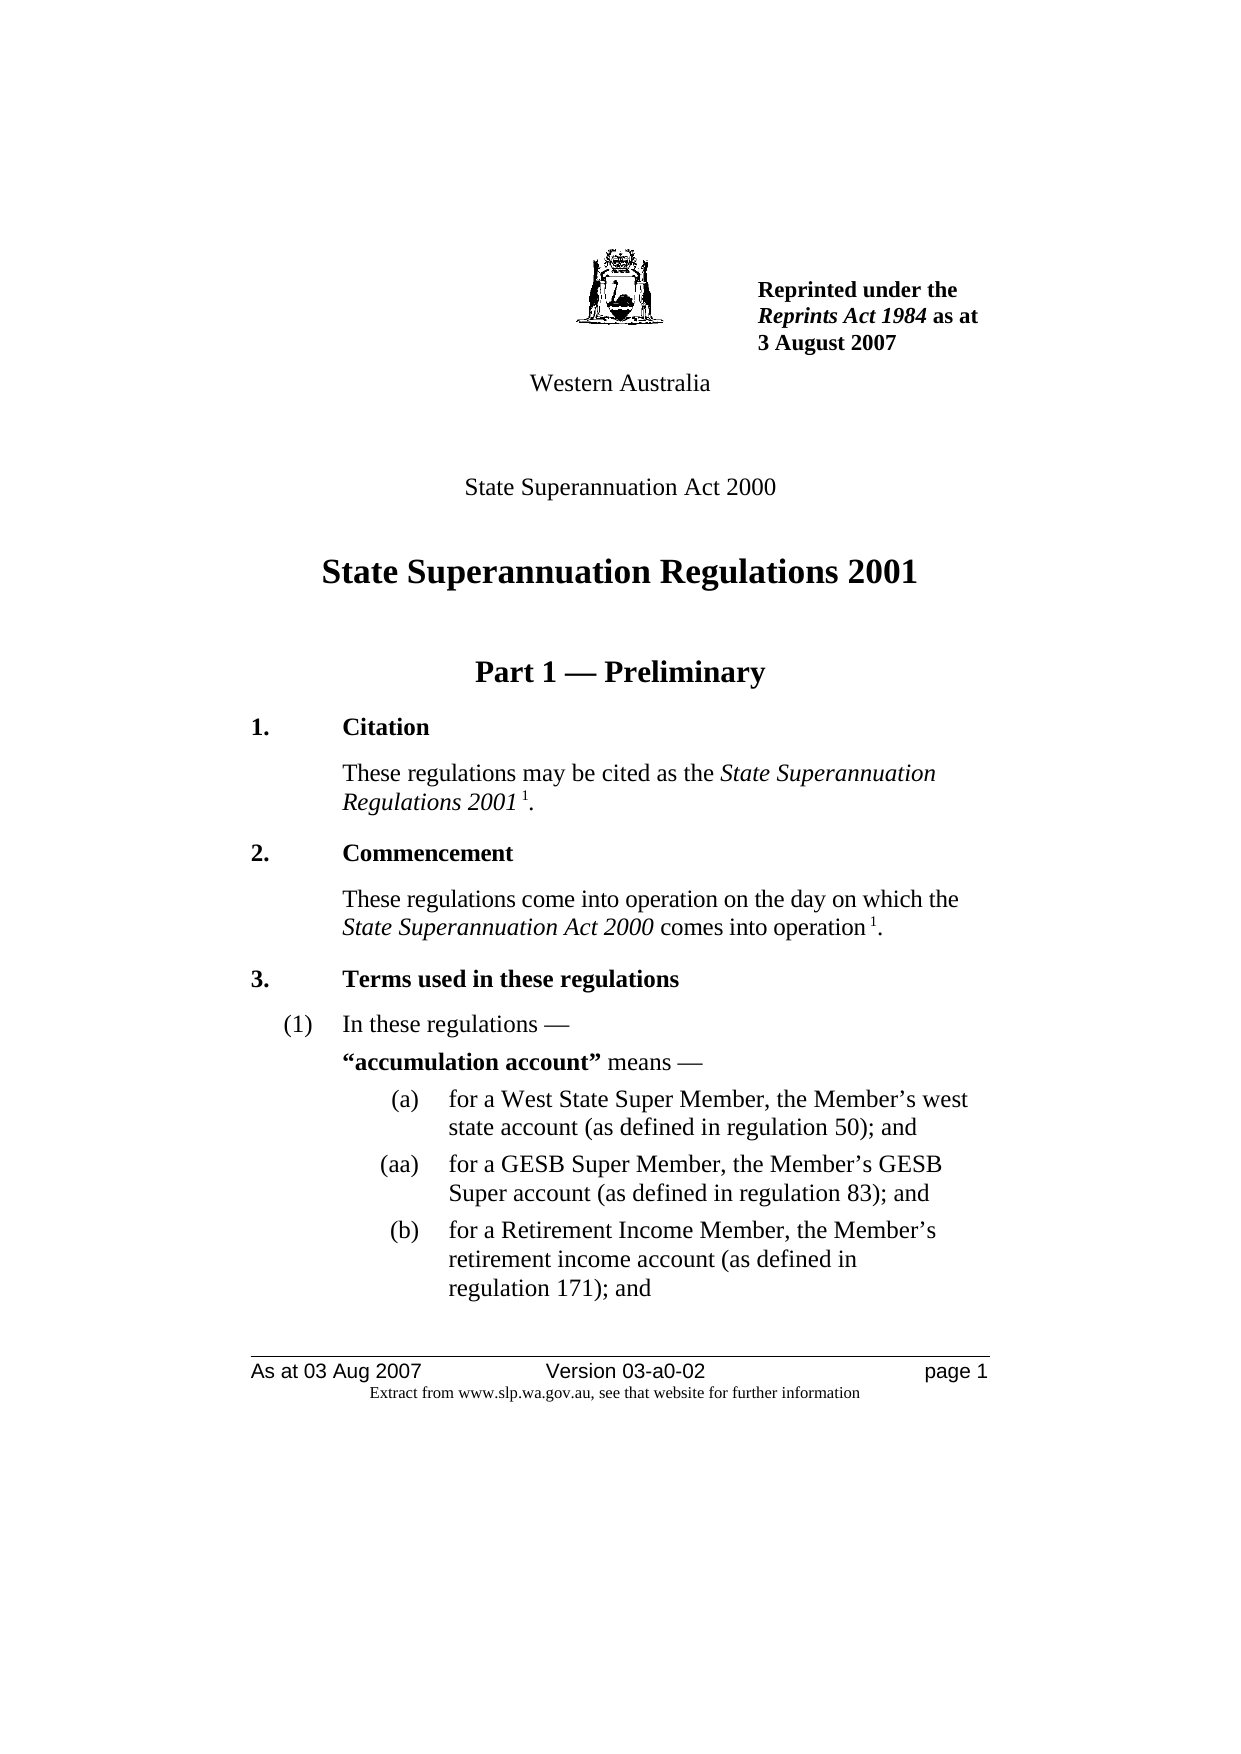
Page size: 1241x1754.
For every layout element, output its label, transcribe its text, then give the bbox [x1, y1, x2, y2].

text Western Australia [251, 368, 990, 397]
text State Superannuation Regulations 2001 [251, 550, 990, 591]
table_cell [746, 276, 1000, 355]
text These regulations come into operation on the day on which the State Superannuation Act 2000 comes into operation 1. [251, 884, 990, 941]
subtitle 2. Commencement [251, 838, 990, 867]
text (b) for a Retirement Income Member, the Member’s retirement income account (as defined in regulation 171); and [251, 1215, 990, 1302]
picture [575, 247, 664, 326]
subtitle Part 1 — Preliminary [251, 654, 990, 689]
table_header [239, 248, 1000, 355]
text These regulations may be cited as the State Superannuation Regulations 2001 1. [251, 758, 990, 815]
text (aa) for a GESB Super Member, the Member’s GESB Super account (as defined in regulation 83); and [251, 1149, 990, 1207]
text “accumulation account” means — [251, 1047, 990, 1075]
text (a) for a West State Super Member, the Member’s west state account (as defined in regulation 50); and [251, 1084, 990, 1141]
text (1) In these regulations — [251, 1009, 990, 1038]
subtitle 3. Terms used in these regulations [251, 964, 990, 993]
subtitle 1. Citation [251, 712, 990, 741]
text State Superannuation Act 2000 [251, 472, 990, 500]
